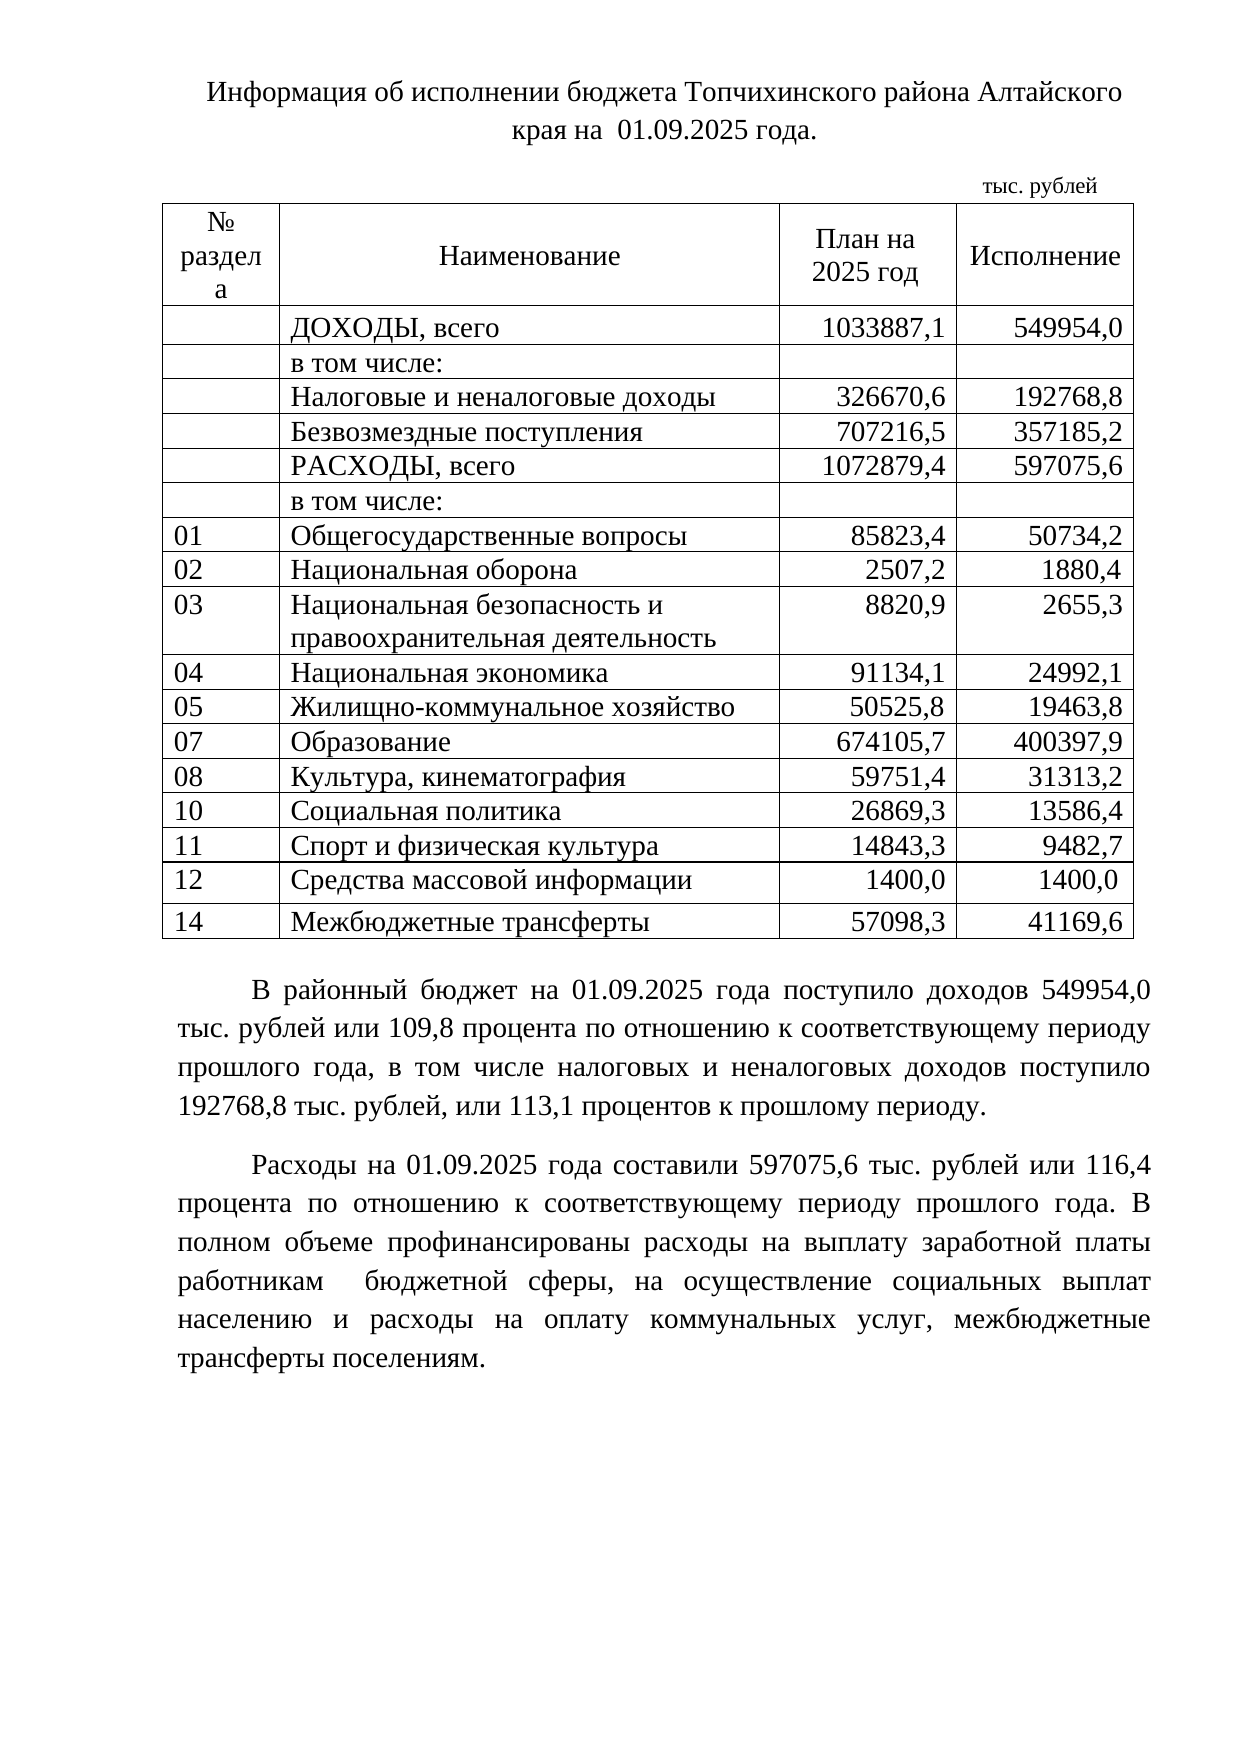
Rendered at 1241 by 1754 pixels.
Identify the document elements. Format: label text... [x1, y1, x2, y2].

table_cell 07 [163, 724, 279, 758]
table_cell 85823,4 [780, 518, 956, 551]
table_cell Налоговые и неналоговые доходы [280, 379, 779, 413]
table_header План на 2025 год [780, 204, 956, 305]
table_cell 707216,5 [780, 414, 956, 447]
text Информация об исполнении бюджета Топчихинского района Алтайского края на 01.09.2025 года. [177, 74, 1152, 146]
table_header № раздела [163, 204, 279, 305]
table_cell 1072879,4 [780, 449, 956, 482]
table_cell 01 [163, 518, 279, 551]
table_cell 50525,8 [780, 690, 956, 723]
table_cell [163, 449, 279, 482]
table_cell 1400,0 [780, 863, 956, 903]
table_cell 03 [163, 587, 279, 654]
table_cell в том числе: [280, 483, 779, 517]
table_cell ДОХОДЫ, всего [280, 306, 779, 344]
text В районный бюджет на 01.09.2025 года поступило доходов 549954,0 тыс. рублей или 109,8 процента по отношению к соответствующему периоду прошлого года, в том числе налоговых и неналоговых доходов поступило 192768,8 тыс. рублей, или 113,1 процентов к прошлому периоду. [177, 972, 1152, 1121]
table_header Исполнение [957, 204, 1133, 305]
table_cell 57098,3 [780, 904, 956, 938]
table_cell [163, 483, 279, 517]
table_cell 11 [163, 828, 279, 861]
table_header Наименование [280, 204, 779, 305]
table_cell 31313,2 [957, 759, 1133, 792]
table_cell 91134,1 [780, 655, 956, 688]
table_cell 1033887,1 [780, 306, 956, 344]
table_cell 326670,6 [780, 379, 956, 413]
table_cell Межбюджетные трансферты [280, 904, 779, 938]
table_cell [163, 345, 279, 378]
table_cell 1880,4 [957, 552, 1133, 586]
table_cell РАСХОДЫ, всего [280, 449, 779, 482]
table_cell [957, 345, 1133, 378]
table_cell 59751,4 [780, 759, 956, 792]
table_cell Безвозмездные поступления [280, 414, 779, 447]
table_cell 05 [163, 690, 279, 723]
table_cell 24992,1 [957, 655, 1133, 688]
table_cell Образование [280, 724, 779, 758]
table_cell [780, 345, 956, 378]
table_cell 10 [163, 793, 279, 827]
table_cell Национальная оборона [280, 552, 779, 586]
table_cell Национальная экономика [280, 655, 779, 688]
table_cell 41169,6 [957, 904, 1133, 938]
table_cell 50734,2 [957, 518, 1133, 551]
table_cell Культура, кинематография [280, 759, 779, 792]
table_cell 8820,9 [780, 587, 956, 654]
table_cell Жилищно-коммунальное хозяйство [280, 690, 779, 723]
table_cell Средства массовой информации [280, 863, 779, 903]
table_cell Спорт и физическая культура [280, 828, 779, 861]
table_cell 1400,0 [957, 863, 1133, 903]
table_cell 192768,8 [957, 379, 1133, 413]
table_cell 19463,8 [957, 690, 1133, 723]
table_cell 549954,0 [957, 306, 1133, 344]
table_cell 2655,3 [957, 587, 1133, 654]
table_cell [957, 483, 1133, 517]
table_cell 13586,4 [957, 793, 1133, 827]
table_cell [163, 306, 279, 344]
table_cell [163, 379, 279, 413]
table_cell 14 [163, 904, 279, 938]
table_cell 597075,6 [957, 449, 1133, 482]
text тыс. рублей [177, 172, 1152, 198]
table_cell 02 [163, 552, 279, 586]
table_cell 14843,3 [780, 828, 956, 861]
table_cell [163, 414, 279, 447]
table_cell [780, 483, 956, 517]
table_cell Национальная безопасность и правоохранительная деятельность [280, 587, 779, 654]
table_cell 9482,7 [957, 828, 1133, 861]
table_cell Социальная политика [280, 793, 779, 827]
table_cell 674105,7 [780, 724, 956, 758]
table_cell 2507,2 [780, 552, 956, 586]
text Расходы на 01.09.2025 года составили 597075,6 тыс. рублей или 116,4 процента по отношению к соответствующему периоду прошлого года. В полном объеме профинансированы расходы на выплату заработной платы работникам бюджетной сферы, на осуществление социальных выплат населению и расходы на оплату коммунальных услуг, межбюджетные трансферты поселениям. [177, 1147, 1152, 1373]
table_cell 357185,2 [957, 414, 1133, 447]
table_cell в том числе: [280, 345, 779, 378]
table_cell 04 [163, 655, 279, 688]
table_cell 12 [163, 863, 279, 903]
table_cell 400397,9 [957, 724, 1133, 758]
table_cell 26869,3 [780, 793, 956, 827]
table_cell Общегосударственные вопросы [280, 518, 779, 551]
table_cell 08 [163, 759, 279, 792]
